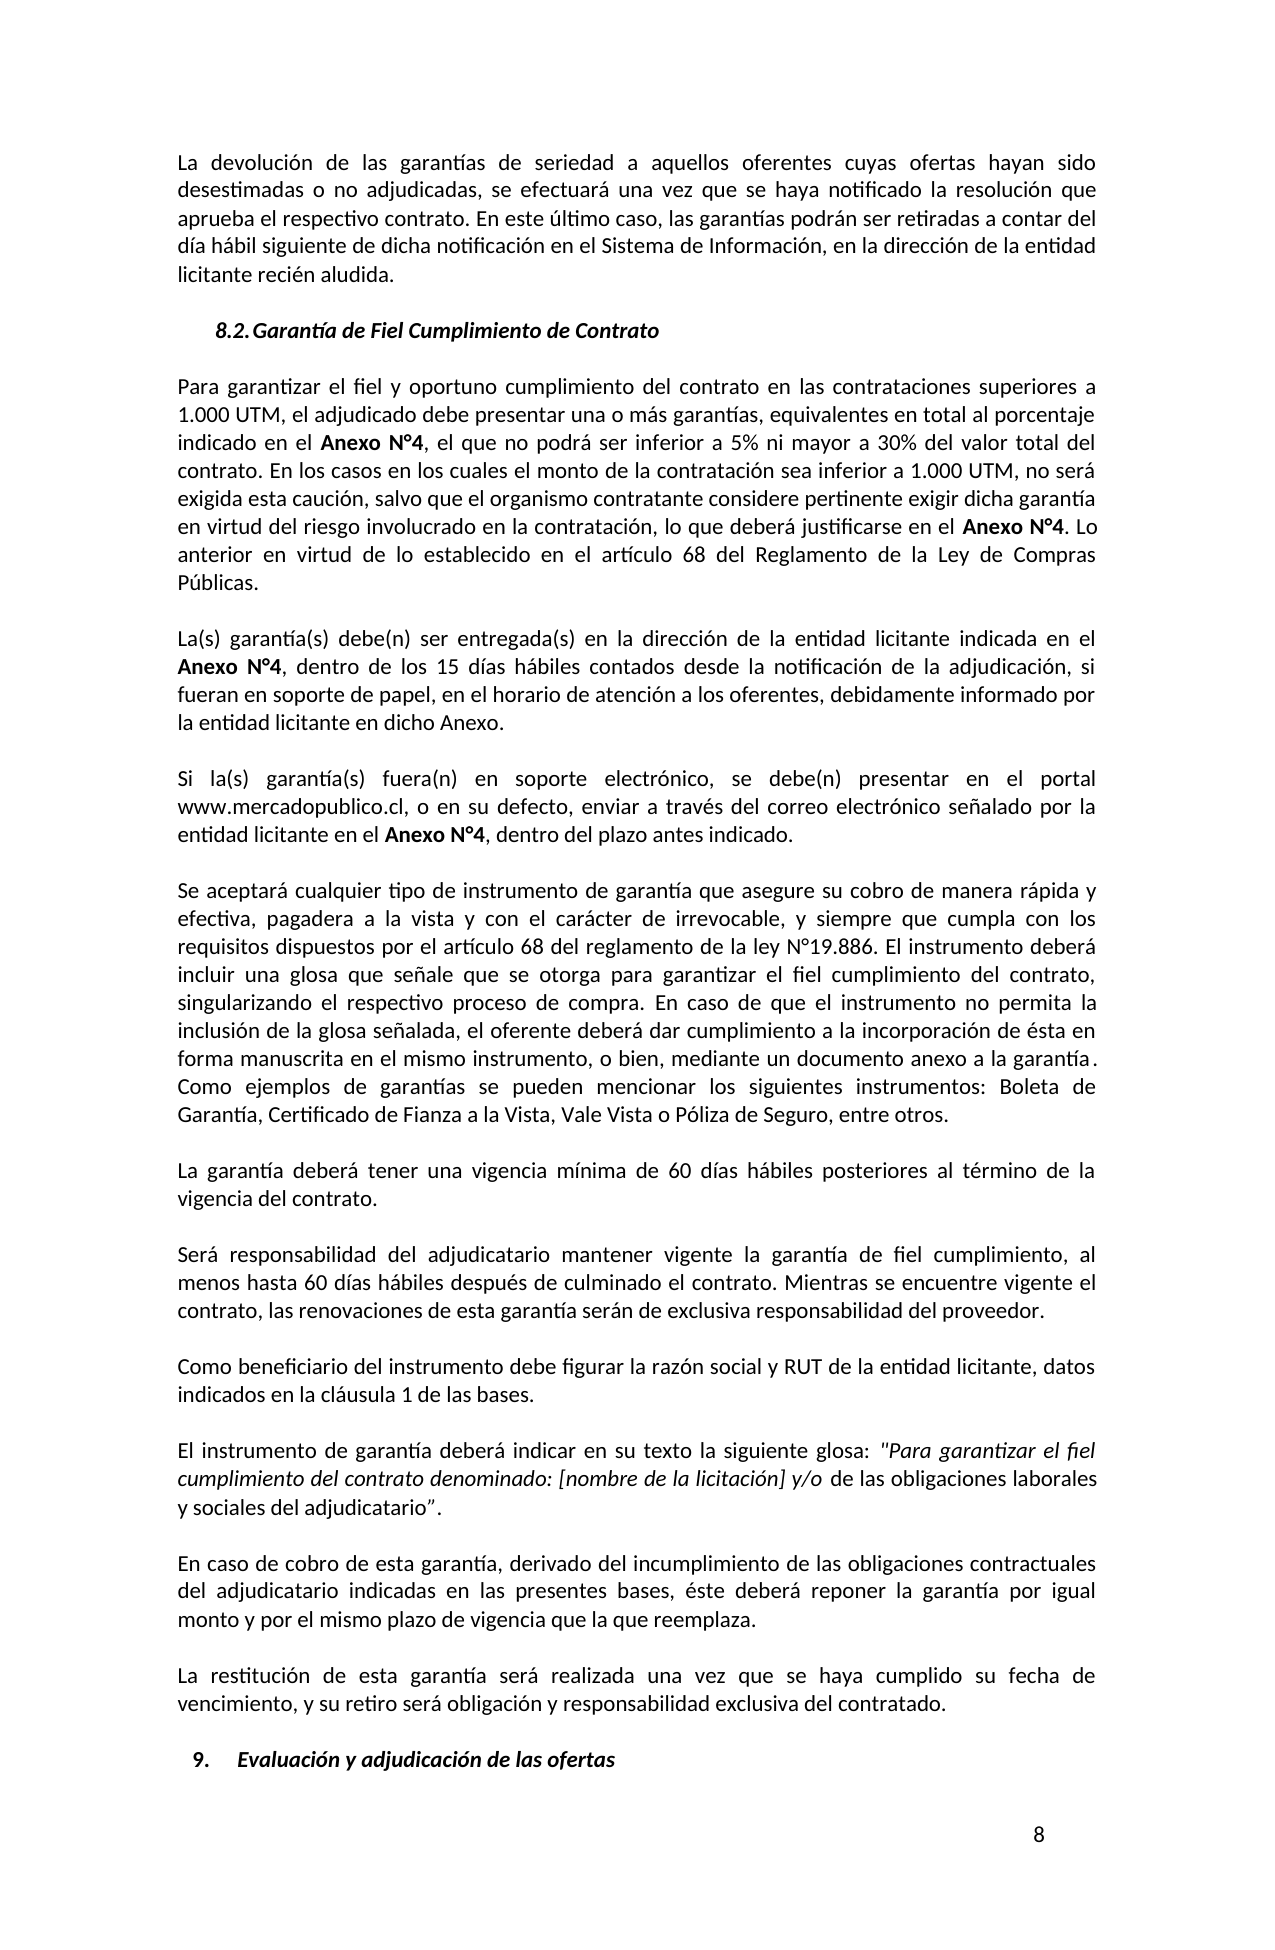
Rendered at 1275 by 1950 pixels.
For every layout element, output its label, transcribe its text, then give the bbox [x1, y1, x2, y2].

text En caso de cobro de esta garantía, derivado del incumplimiento de las obligaciones contractuales del adjudicatario indicadas en las presentes bases, éste deberá reponer la garantía por igual monto y por el mismo plazo de vigencia que la que reemplaza. [177, 1549, 1098, 1633]
text Se aceptará cualquier tipo de instrumento de garantía que asegure su cobro de manera rápida y efectiva, pagadera a la vista y con el carácter de irrevocable, y siempre que cumpla con los requisitos dispuestos por el artículo 68 del reglamento de la ley N°19.886. El instrumento deberá incluir una glosa que señale que se otorga para garantizar el fiel cumplimiento del contrato, singularizando el respectivo proceso de compra. En caso de que el instrumento no permita la inclusión de la glosa señalada, el oferente deberá dar cumplimiento a la incorporación de ésta en forma manuscrita en el mismo instrumento, o bien, mediante un documento anexo a la garantía. Como ejemplos de garantías se pueden mencionar los siguientes instrumentos: Boleta de Garantía, Certificado de Fianza a la Vista, Vale Vista o Póliza de Seguro, entre otros. [177, 876, 1098, 1128]
text Como beneficiario del instrumento debe figurar la razón social y RUT de la entidad licitante, datos indicados en la cláusula 1 de las bases. [177, 1352, 1098, 1408]
text La devolución de las garantías de seriedad a aquellos oferentes cuyas ofertas hayan sido desestimadas o no adjudicadas, se efectuará una vez que se haya notificado la resolución que aprueba el respectivo contrato. En este último caso, las garantías podrán ser retiradas a contar del día hábil siguiente de dicha notificación en el Sistema de Información, en la dirección de la entidad licitante recién aludida. [177, 148, 1098, 288]
subtitle Evaluación y adjudicación de las ofertas [192, 1745, 1045, 1773]
text La(s) garantía(s) debe(n) ser entregada(s) en la dirección de la entidad licitante indicada en el Anexo N°4, dentro de los 15 días hábiles contados desde la notificación de la adjudicación, si fueran en soporte de papel, en el horario de atención a los oferentes, debidamente informado por la entidad licitante en dicho Anexo. [177, 624, 1098, 736]
text Será responsabilidad del adjudicatario mantener vigente la garantía de fiel cumplimiento, al menos hasta 60 días hábiles después de culminado el contrato. Mientras se encuentre vigente el contrato, las renovaciones de esta garantía serán de exclusiva responsabilidad del proveedor. [177, 1240, 1098, 1324]
text El instrumento de garantía deberá indicar en su texto la siguiente glosa: "Para garantizar el fiel cumplimiento del contrato denominado: [nombre de la licitación] y/o de las obligaciones laborales y sociales del adjudicatario”. [177, 1437, 1098, 1521]
text La garantía deberá tener una vigencia mínima de 60 días hábiles posteriores al término de la vigencia del contrato. [177, 1156, 1098, 1212]
text Para garantizar el fiel y oportuno cumplimiento del contrato en las contrataciones superiores a 1.000 UTM, el adjudicado debe presentar una o más garantías, equivalentes en total al porcentaje indicado en el Anexo N°4, el que no podrá ser inferior a 5% ni mayor a 30% del valor total del contrato. En los casos en los cuales el monto de la contratación sea inferior a 1.000 UTM, no será exigida esta caución, salvo que el organismo contratante considere pertinente exigir dicha garantía en virtud del riesgo involucrado en la contratación, lo que deberá justificarse en el Anexo N°4. Lo anterior en virtud de lo establecido en el artículo 68 del Reglamento de la Ley de Compras Públicas. [177, 372, 1098, 596]
text La restitución de esta garantía será realizada una vez que se haya cumplido su fecha de vencimiento, y su retiro será obligación y responsabilidad exclusiva del contratado. [177, 1661, 1098, 1717]
text Si la(s) garantía(s) fuera(n) en soporte electrónico, se debe(n) presentar en el portal www.mercadopublico.cl, o en su defecto, enviar a través del correo electrónico señalado por la entidad licitante en el Anexo N°4, dentro del plazo antes indicado. [177, 764, 1098, 848]
subtitle Garantía de Fiel Cumplimiento de Contrato [215, 316, 1092, 344]
